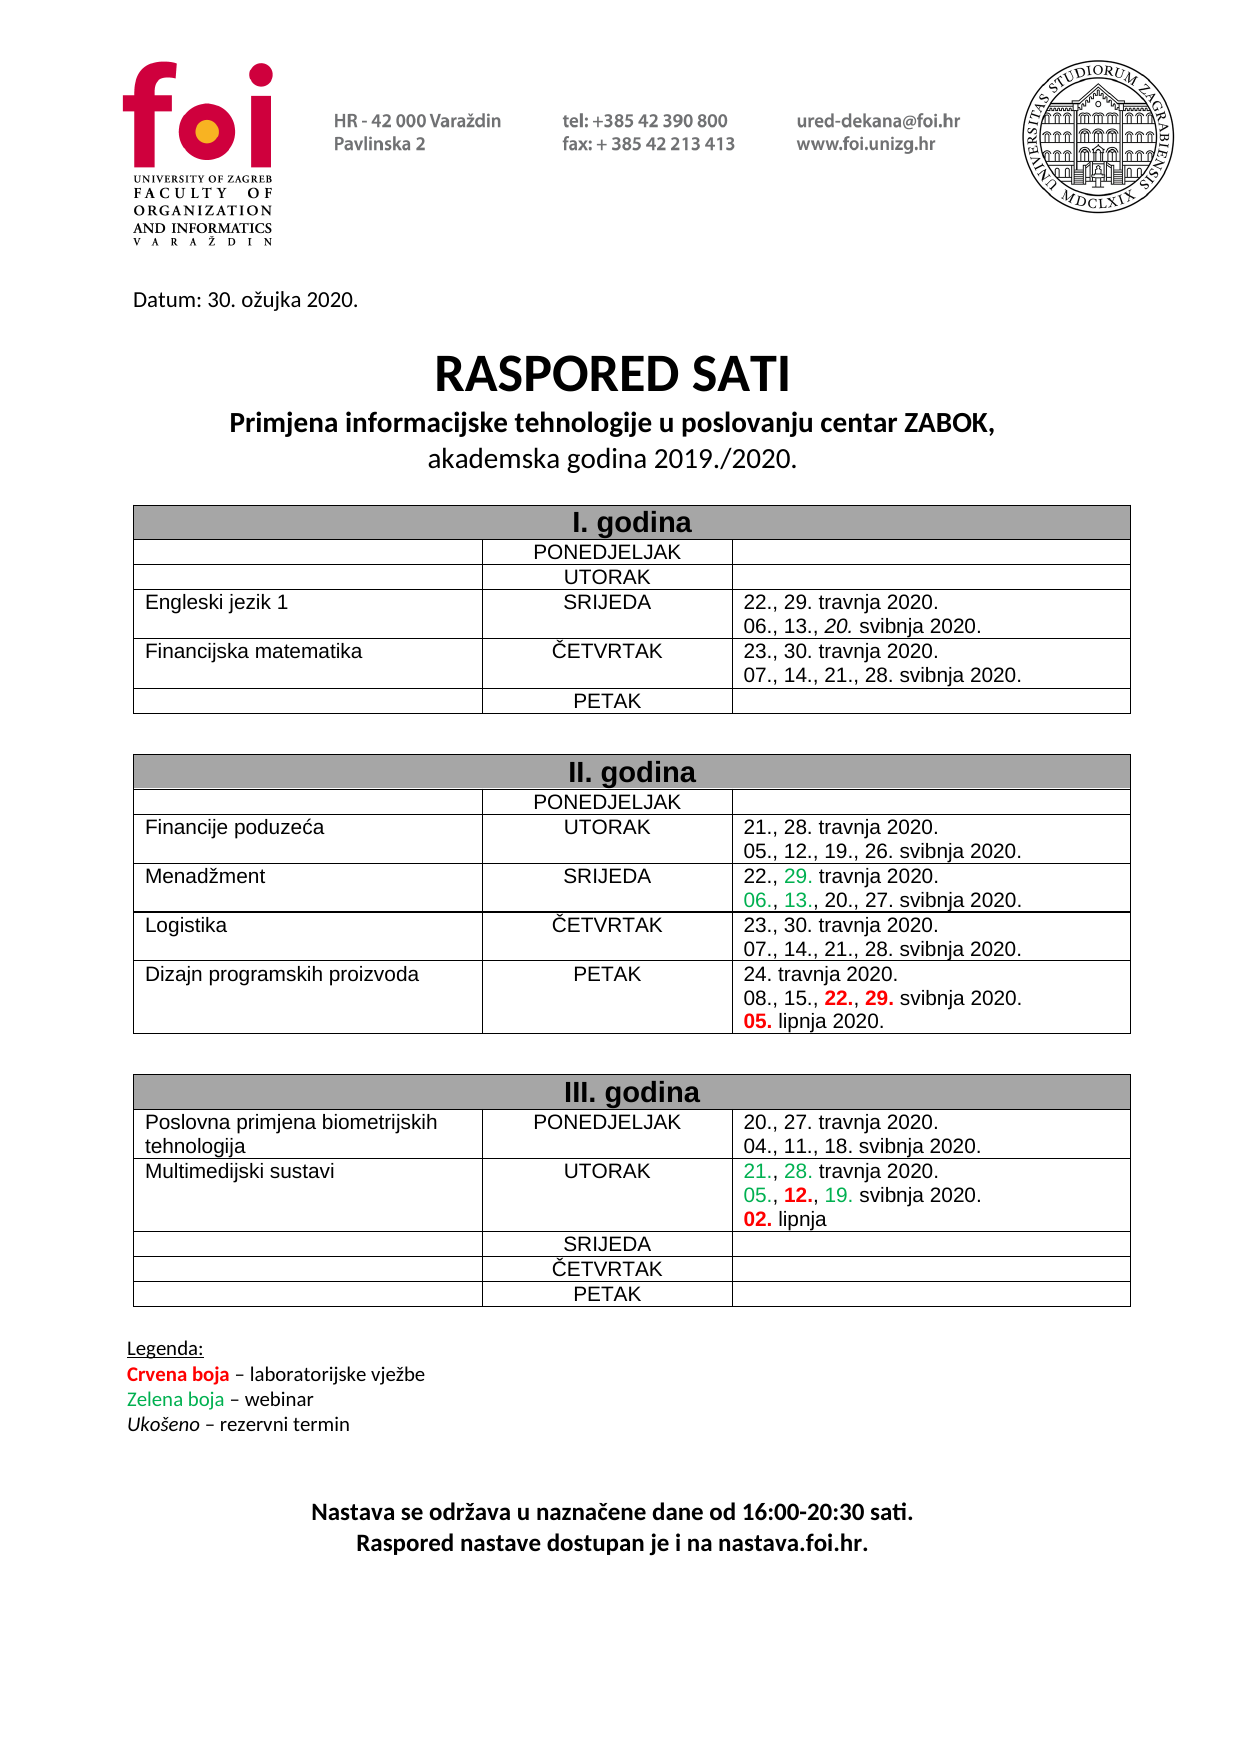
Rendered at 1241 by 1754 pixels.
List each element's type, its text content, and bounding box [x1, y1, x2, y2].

table_cell 20., 27. travnja 2020. 04., 11., 18. svibnja 2020. [733, 1110, 1130, 1158]
text Zelena boja – webinar [103, 1386, 1122, 1412]
table_cell Logistika [134, 913, 482, 960]
table_cell Menadžment [134, 864, 482, 911]
table_cell [134, 689, 482, 713]
table_cell [733, 689, 1130, 713]
table_cell [733, 540, 1130, 564]
table_cell Dizajn programskih proizvoda [134, 961, 482, 1033]
table_header I. godina [134, 506, 1130, 539]
table_cell [134, 565, 482, 589]
table_cell [733, 1257, 1130, 1281]
table_cell Engleski jezik 1 [134, 590, 482, 638]
table_cell 21., 28. travnja 2020. 05., 12., 19. svibnja 2020. 02. lipnja [733, 1159, 1130, 1231]
table_cell [134, 1282, 482, 1306]
table_cell SRIJEDA [483, 864, 732, 911]
table_cell [733, 1232, 1130, 1256]
picture [118, 59, 1175, 286]
text RASPORED SATI [103, 338, 1122, 404]
table_cell Financije poduzeća [134, 815, 482, 862]
table_cell ČETVRTAK [483, 913, 732, 960]
table_cell Financijska matematika [134, 639, 482, 688]
table_cell UTORAK [483, 1159, 732, 1231]
table_cell Poslovna primjena biometrijskih tehnologija [134, 1110, 482, 1158]
table_cell 22., 29. travnja 2020. 06., 13., 20. svibnja 2020. [733, 590, 1130, 638]
text Crvena boja – laboratorijske vježbe [103, 1361, 1122, 1386]
table_header III. godina [134, 1075, 1130, 1109]
table_cell SRIJEDA [483, 590, 732, 638]
table_cell PONEDJELJAK [483, 1110, 732, 1158]
table_cell PONEDJELJAK [483, 540, 732, 564]
table_cell [733, 1282, 1130, 1306]
table_cell PETAK [483, 689, 732, 713]
table_header II. godina [134, 755, 1130, 788]
table_cell Multimedijski sustavi [134, 1159, 482, 1231]
table_cell [134, 1257, 482, 1281]
text Legenda: [103, 1335, 1122, 1361]
subtitle akademska godina 2019./2020. [103, 440, 1122, 476]
table_cell SRIJEDA [483, 1232, 732, 1256]
text Datum: 30. ožujka 2020. [103, 285, 1122, 313]
table_cell 23., 30. travnja 2020. 07., 14., 21., 28. svibnja 2020. [733, 913, 1130, 960]
table_cell 22., 29. travnja 2020. 06., 13., 20., 27. svibnja 2020. [733, 864, 1130, 911]
text Nastava se održava u naznačene dane od 16:00-20:30 sati. [103, 1496, 1122, 1527]
table_cell ČETVRTAK [483, 1257, 732, 1281]
table_cell [733, 565, 1130, 589]
table_cell 23., 30. travnja 2020. 07., 14., 21., 28. svibnja 2020. [733, 639, 1130, 688]
table_cell PONEDJELJAK [483, 790, 732, 813]
table_cell PETAK [483, 961, 732, 1033]
table_cell UTORAK [483, 815, 732, 862]
table_cell [134, 790, 482, 813]
table_cell PETAK [483, 1282, 732, 1306]
table_cell UTORAK [483, 565, 732, 589]
table_cell ČETVRTAK [483, 639, 732, 688]
table_cell [134, 540, 482, 564]
subtitle Primjena informacijske tehnologije u poslovanju centar ZABOK, [103, 404, 1122, 440]
table_cell 21., 28. travnja 2020. 05., 12., 19., 26. svibnja 2020. [733, 815, 1130, 862]
table_cell [733, 790, 1130, 813]
text Ukošeno – rezervni termin [103, 1412, 1122, 1437]
table_cell [134, 1232, 482, 1256]
table_cell 24. travnja 2020. 08., 15., 22., 29. svibnja 2020. 05. lipnja 2020. [733, 961, 1130, 1033]
text Raspored nastave dostupan je i na nastava.foi.hr. [103, 1527, 1122, 1557]
